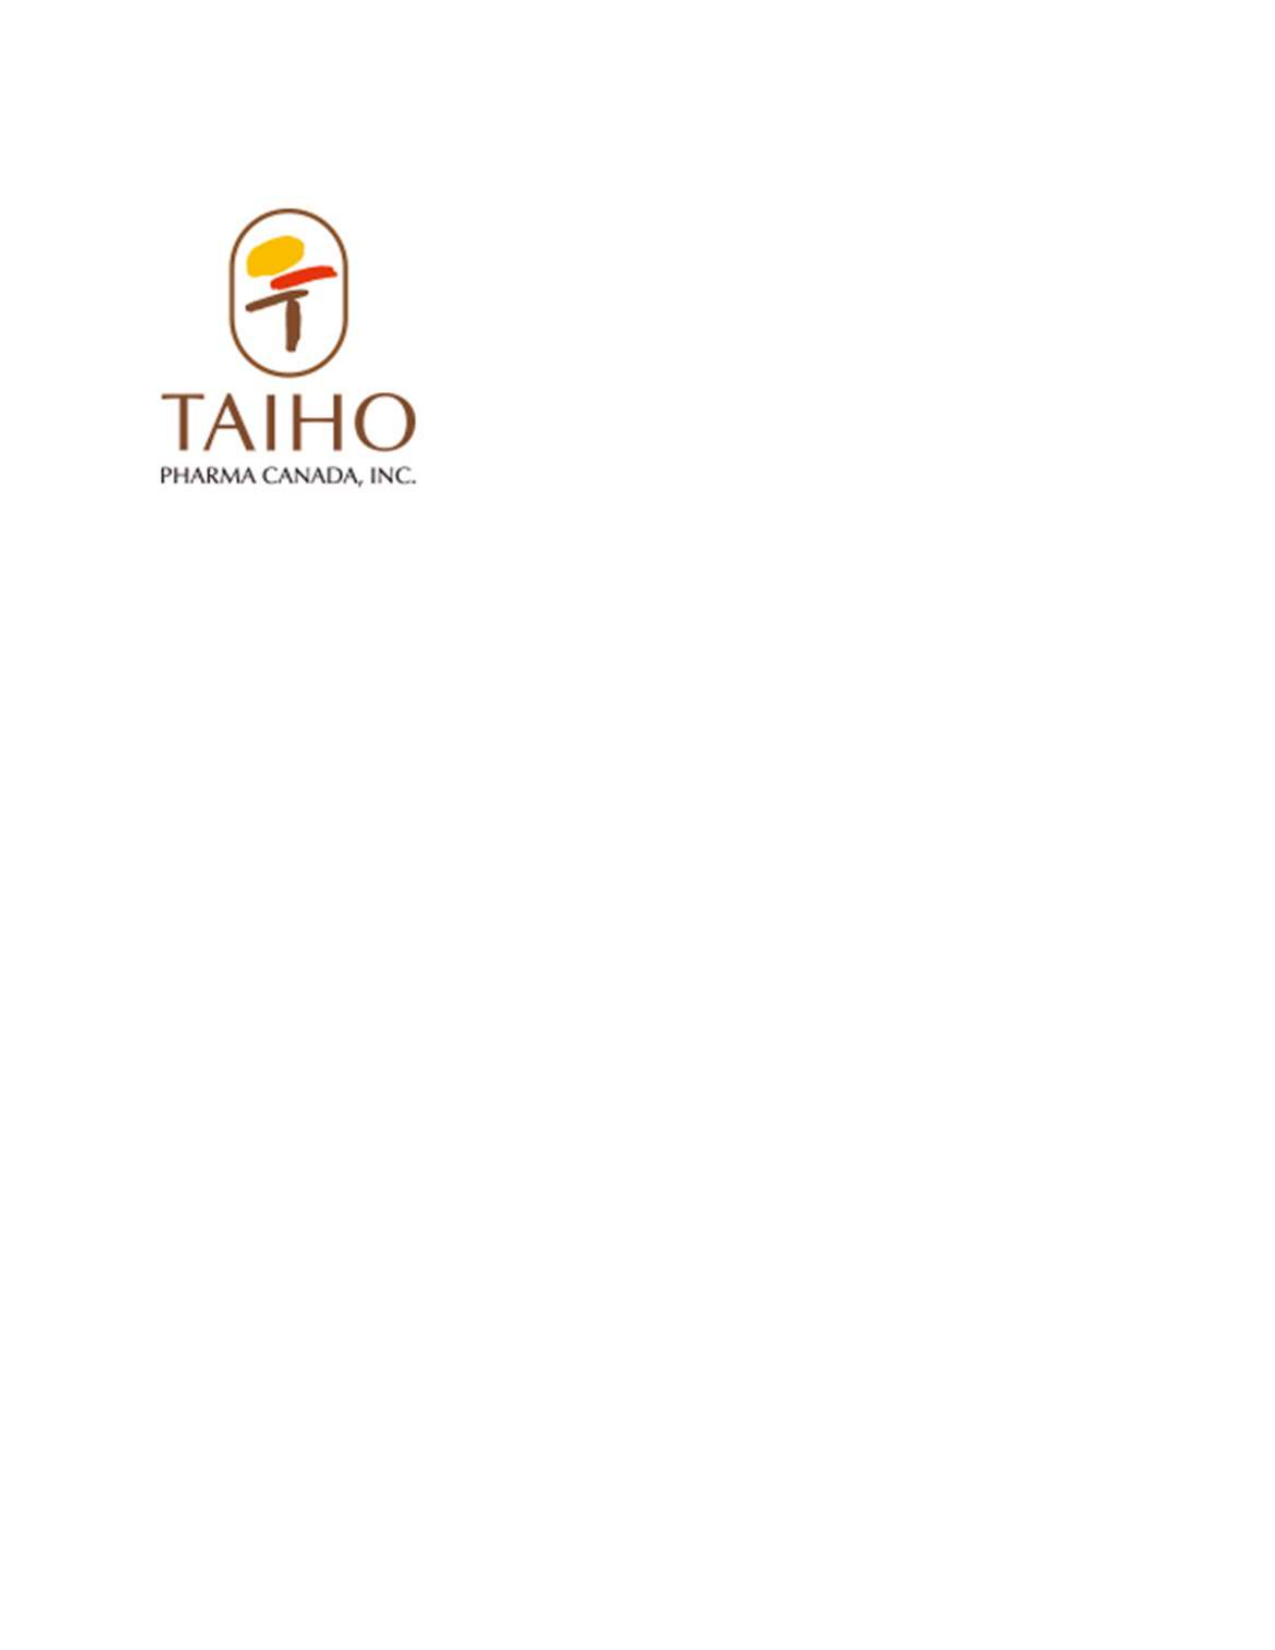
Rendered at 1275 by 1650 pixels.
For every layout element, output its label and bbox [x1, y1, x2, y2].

picture [150, 196, 425, 497]
